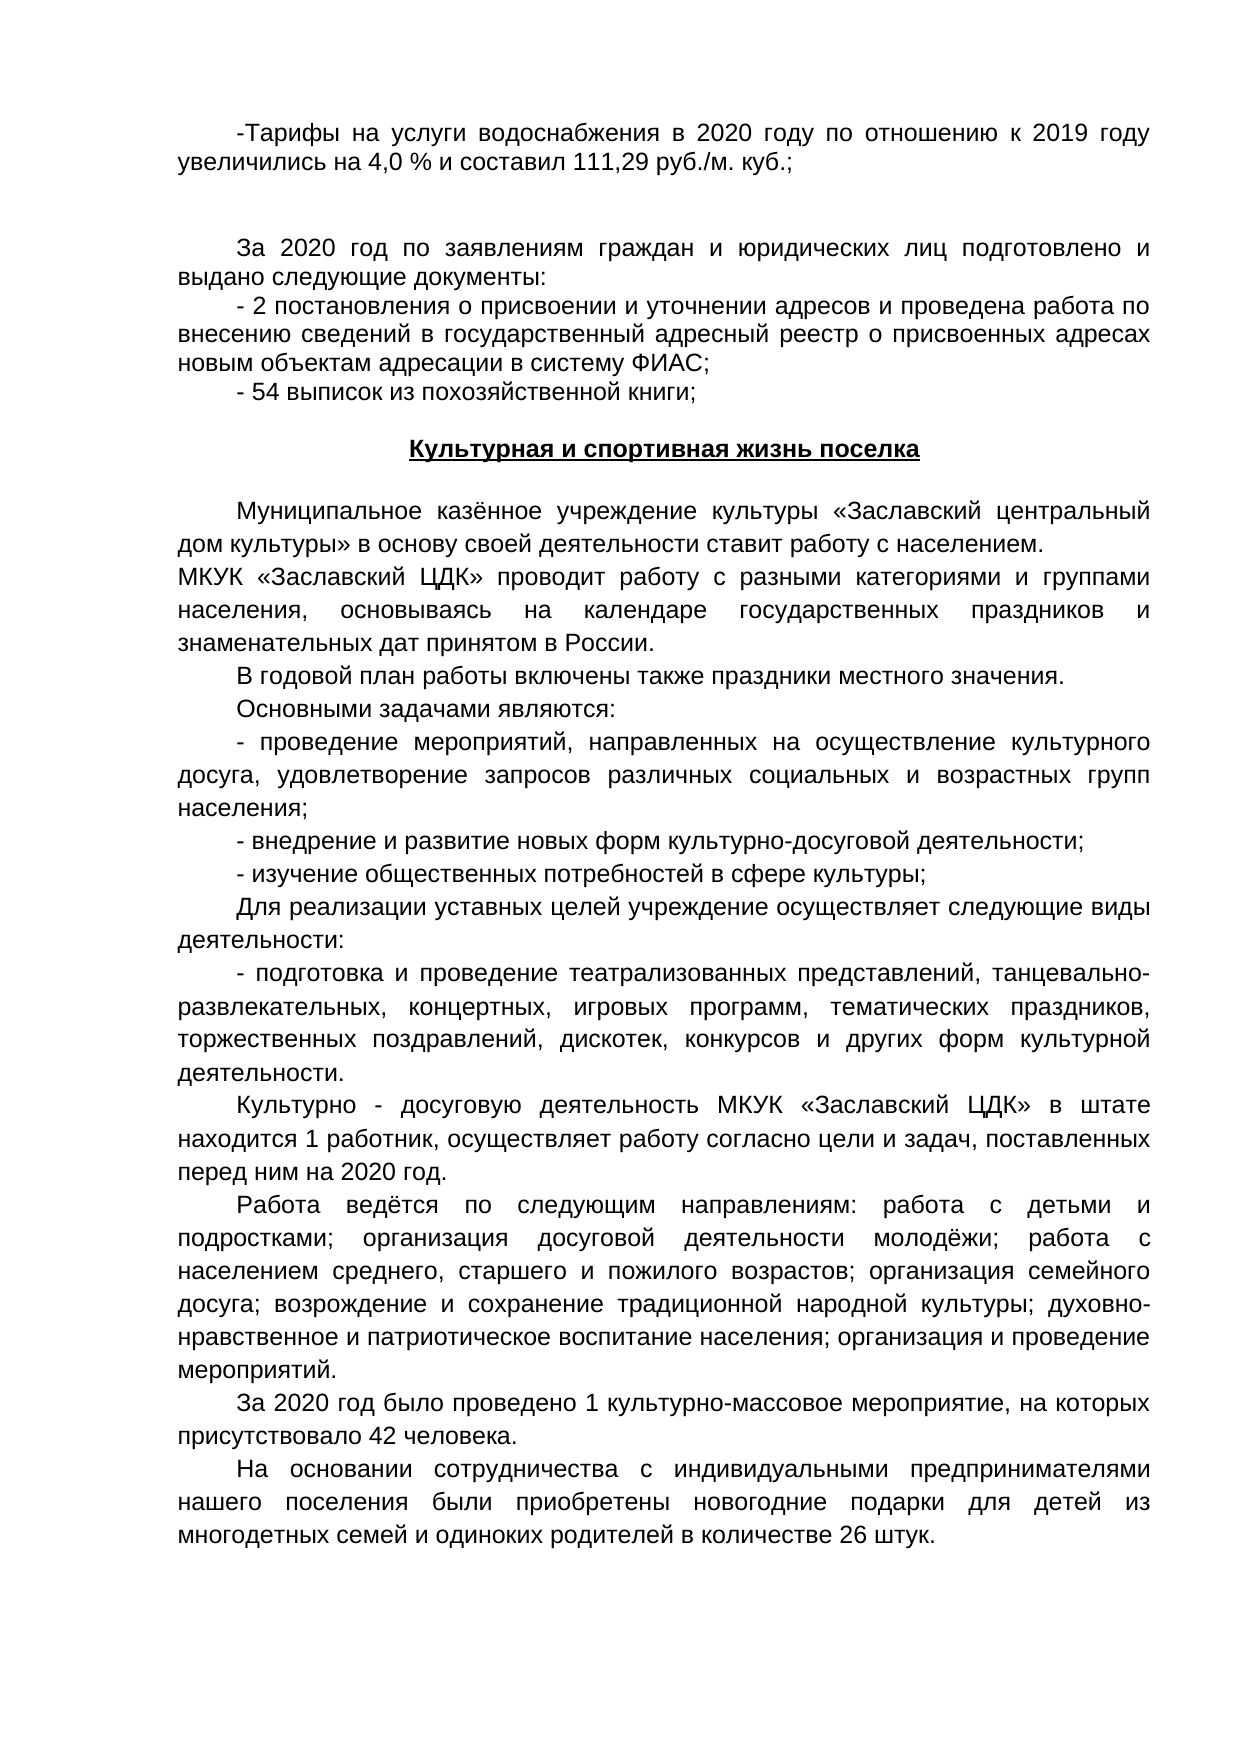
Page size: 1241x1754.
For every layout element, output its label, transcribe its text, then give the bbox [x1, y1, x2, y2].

text За 2020 год было проведено 1 культурно-массовое мероприятие, на которых присутствовало 42 человека. [177, 1388, 1152, 1449]
text - подготовка и проведение театрализованных представлений, танцевально-развлекательных, концертных, игровых программ, тематических праздников, торжественных поздравлений, дискотек, конкурсов и других форм культурной деятельности. [177, 958, 1152, 1086]
text - изучение общественных потребностей в сфере культуры; [177, 859, 1152, 888]
text Работа ведётся по следующим направлениям: работа с детьми и подростками; организация досуговой деятельности молодёжи; работа с населением среднего, старшего и пожилого возрастов; организация семейного досуга; возрождение и сохранение традиционной народной культуры; духовно-нравственное и патриотическое воспитание населения; организация и проведение мероприятий. [177, 1189, 1152, 1383]
text В годовой план работы включены также праздники местного значения. [177, 661, 1152, 690]
text - проведение мероприятий, направленных на осуществление культурного досуга, удовлетворение запросов различных социальных и возрастных групп населения; [177, 727, 1152, 822]
text - 54 выписок из похозяйственной книги; [177, 377, 1152, 406]
text Для реализации уставных целей учреждение осуществляет следующие виды деятельности: [177, 892, 1152, 954]
text За 2020 год по заявлениям граждан и юридических лиц подготовлено и выдано следующие документы: [177, 233, 1152, 291]
text МКУК «Заславский ЦДК» проводит работу с разными категориями и группами населения, основываясь на календаре государственных праздников и знаменательных дат принятом в России. [177, 562, 1152, 657]
text Основными задачами являются: [177, 694, 1152, 723]
text Культурная и спортивная жизнь поселка [177, 434, 1152, 463]
text - внедрение и развитие новых форм культурно-досуговой деятельности; [177, 826, 1152, 855]
text Культурно - досуговую деятельность МКУК «Заславский ЦДК» в штате находится 1 работник, осуществляет работу согласно цели и задач, поставленных перед ним на 2020 год. [177, 1091, 1152, 1185]
text Муниципальное казённое учреждение культуры «Заславский центральный дом культуры» в основу своей деятельности ставит работу с населением. [177, 496, 1152, 558]
text На основании сотрудничества с индивидуальными предпринимателями нашего поселения были приобретены новогодние подарки для детей из многодетных семей и одиноких родителей в количестве 26 штук. [177, 1454, 1152, 1548]
text -Тарифы на услуги водоснабжения в 2020 году по отношению к 2019 году увеличились на 4,0 % и составил 111,29 руб./м. куб.; [177, 118, 1152, 176]
text - 2 постановления о присвоении и уточнении адресов и проведена работа по внесению сведений в государственный адресный реестр о присвоенных адресах новым объектам адресации в систему ФИАС; [177, 291, 1152, 377]
